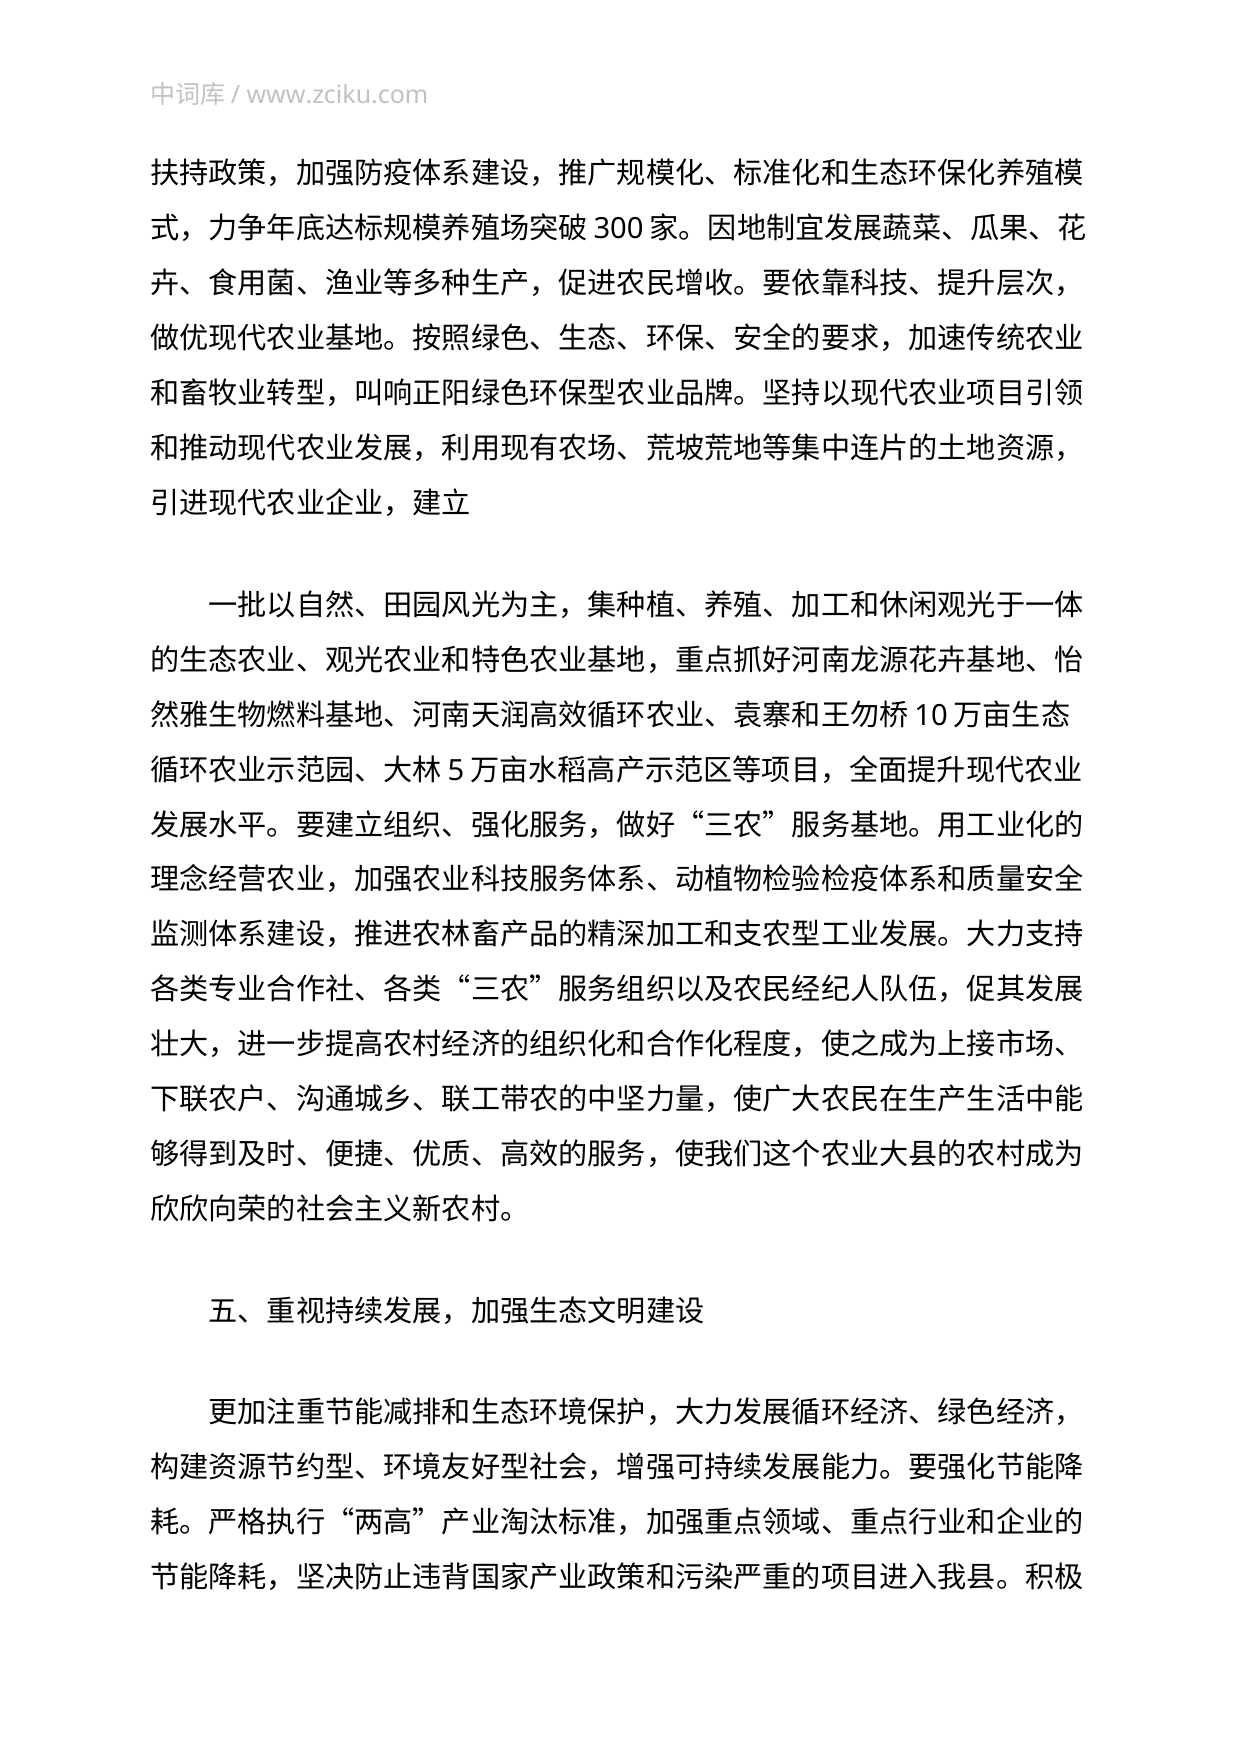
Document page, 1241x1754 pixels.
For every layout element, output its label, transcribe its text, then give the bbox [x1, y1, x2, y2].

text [150, 150, 1090, 522]
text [150, 1389, 1090, 1596]
text 一批以自然、田园风光为主，集种植、养殖、加工和休闲观光于一体的生态农业、观光农业和特色农业基地，重点抓好河南龙源花卉基地、怡然雅生物燃料基地、河南天润高效循环农业、袁寨和王勿桥10万亩生态循环农业示范园、大林5万亩水稻高产示范区等项目，全面提升现代农业发展水平。要建立组织、强化服务，做好“三农”服务基地。用工业化的理念经营农业，加强农业科技服务体系、动植物检验检疫体系和质量安全监测体系建设，推进农林畜产品的精深加工和支农型工业发展。大力支持各类专业合作社、各类“三农”服务组织以及农民经纪人队伍，促其发展壮大，进一步提高农村经济的组织化和合作化程度，使之成为上接市场、下联农户、沟通城乡、联工带农的中坚力量，使广大农民在生产生活中能够得到及时、便捷、优质、高效的服务，使我们这个农业大县的农村成为欣欣向荣的社会主义新农村。 [150, 581, 1090, 1228]
text 五、重视持续发展，加强生态文明建设 [150, 1287, 1090, 1329]
